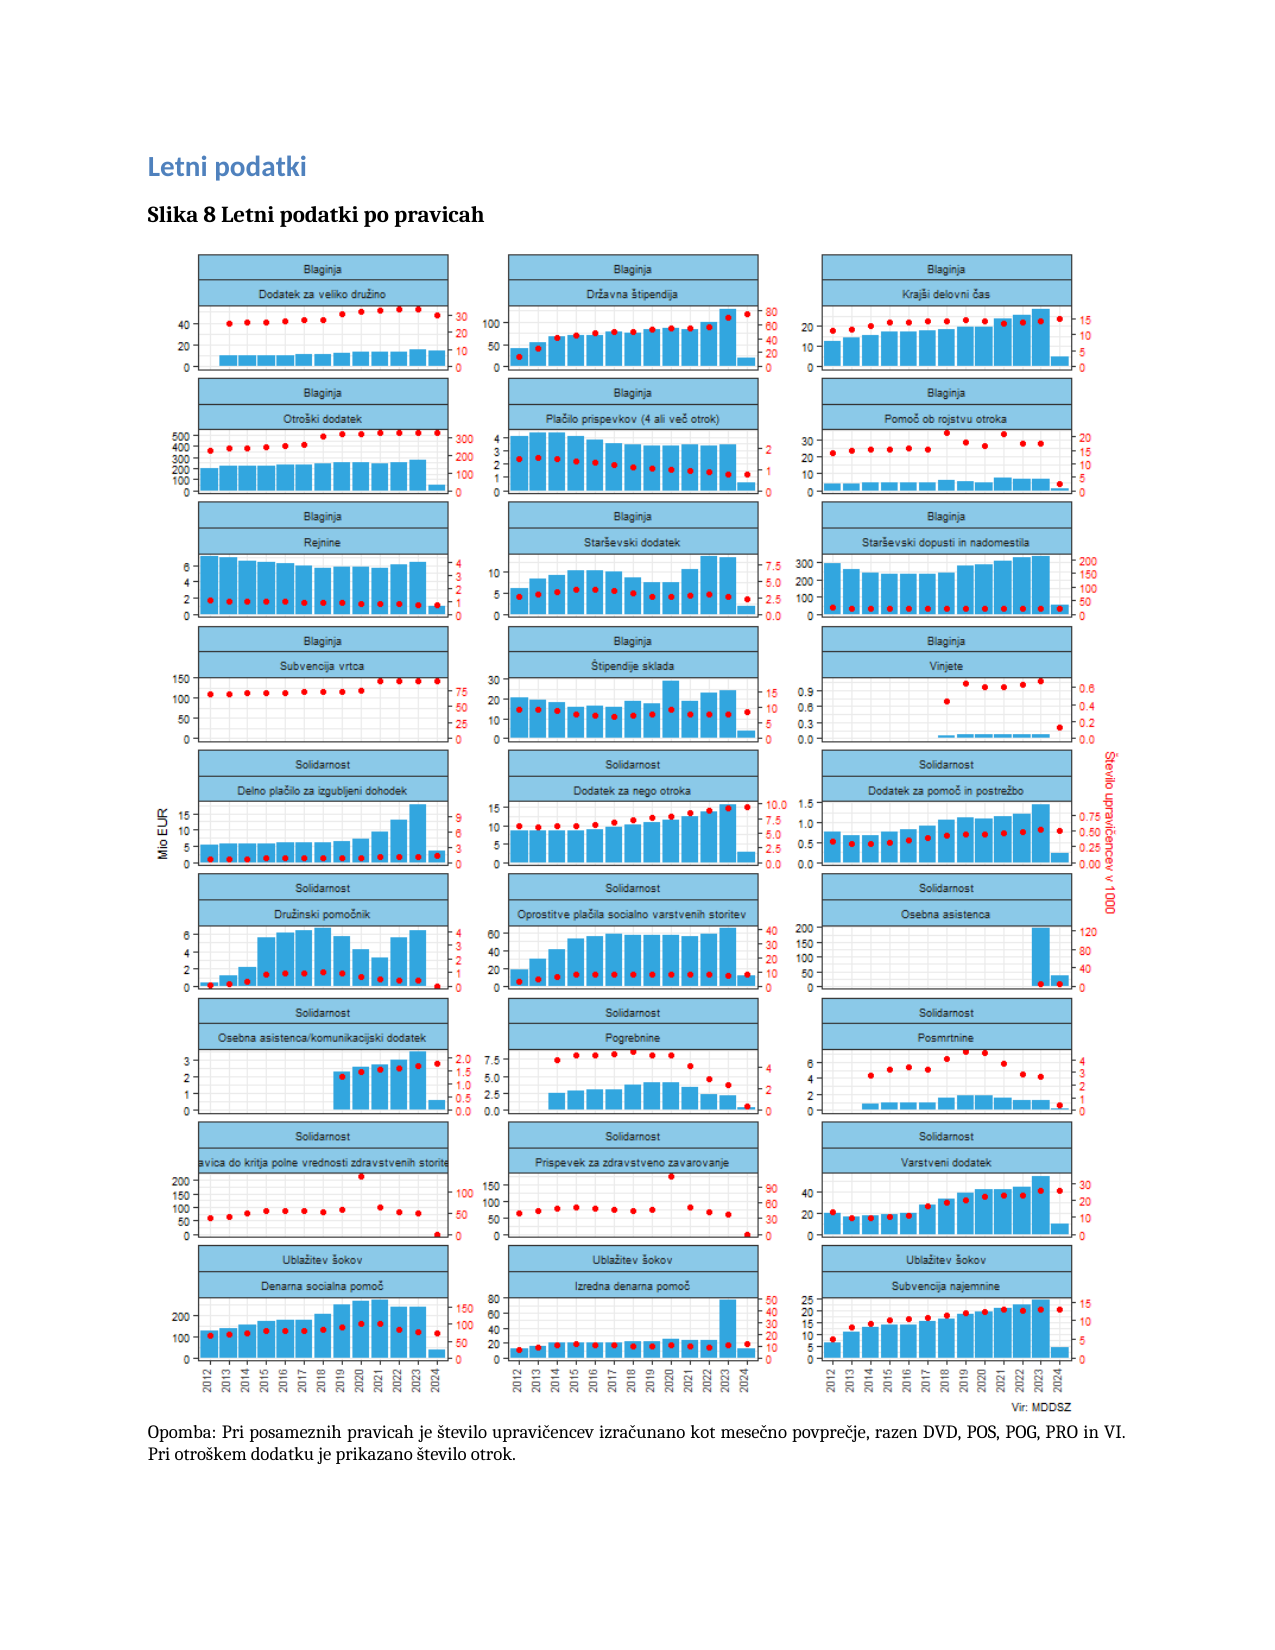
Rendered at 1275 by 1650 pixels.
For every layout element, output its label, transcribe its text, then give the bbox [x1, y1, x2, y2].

subtitle Letni podatki [148, 148, 1127, 183]
text Opomba: Pri posameznih pravicah je število upravičencev izračunano kot mesečno povprečje, razen DVD, POS, POG, PRO in VI. Pri otroškem dodatku je prikazano število otrok. [148, 1422, 1127, 1465]
picture [147, 247, 1127, 1422]
text Slika 8 Letni podatki po pravicah [148, 202, 1127, 228]
